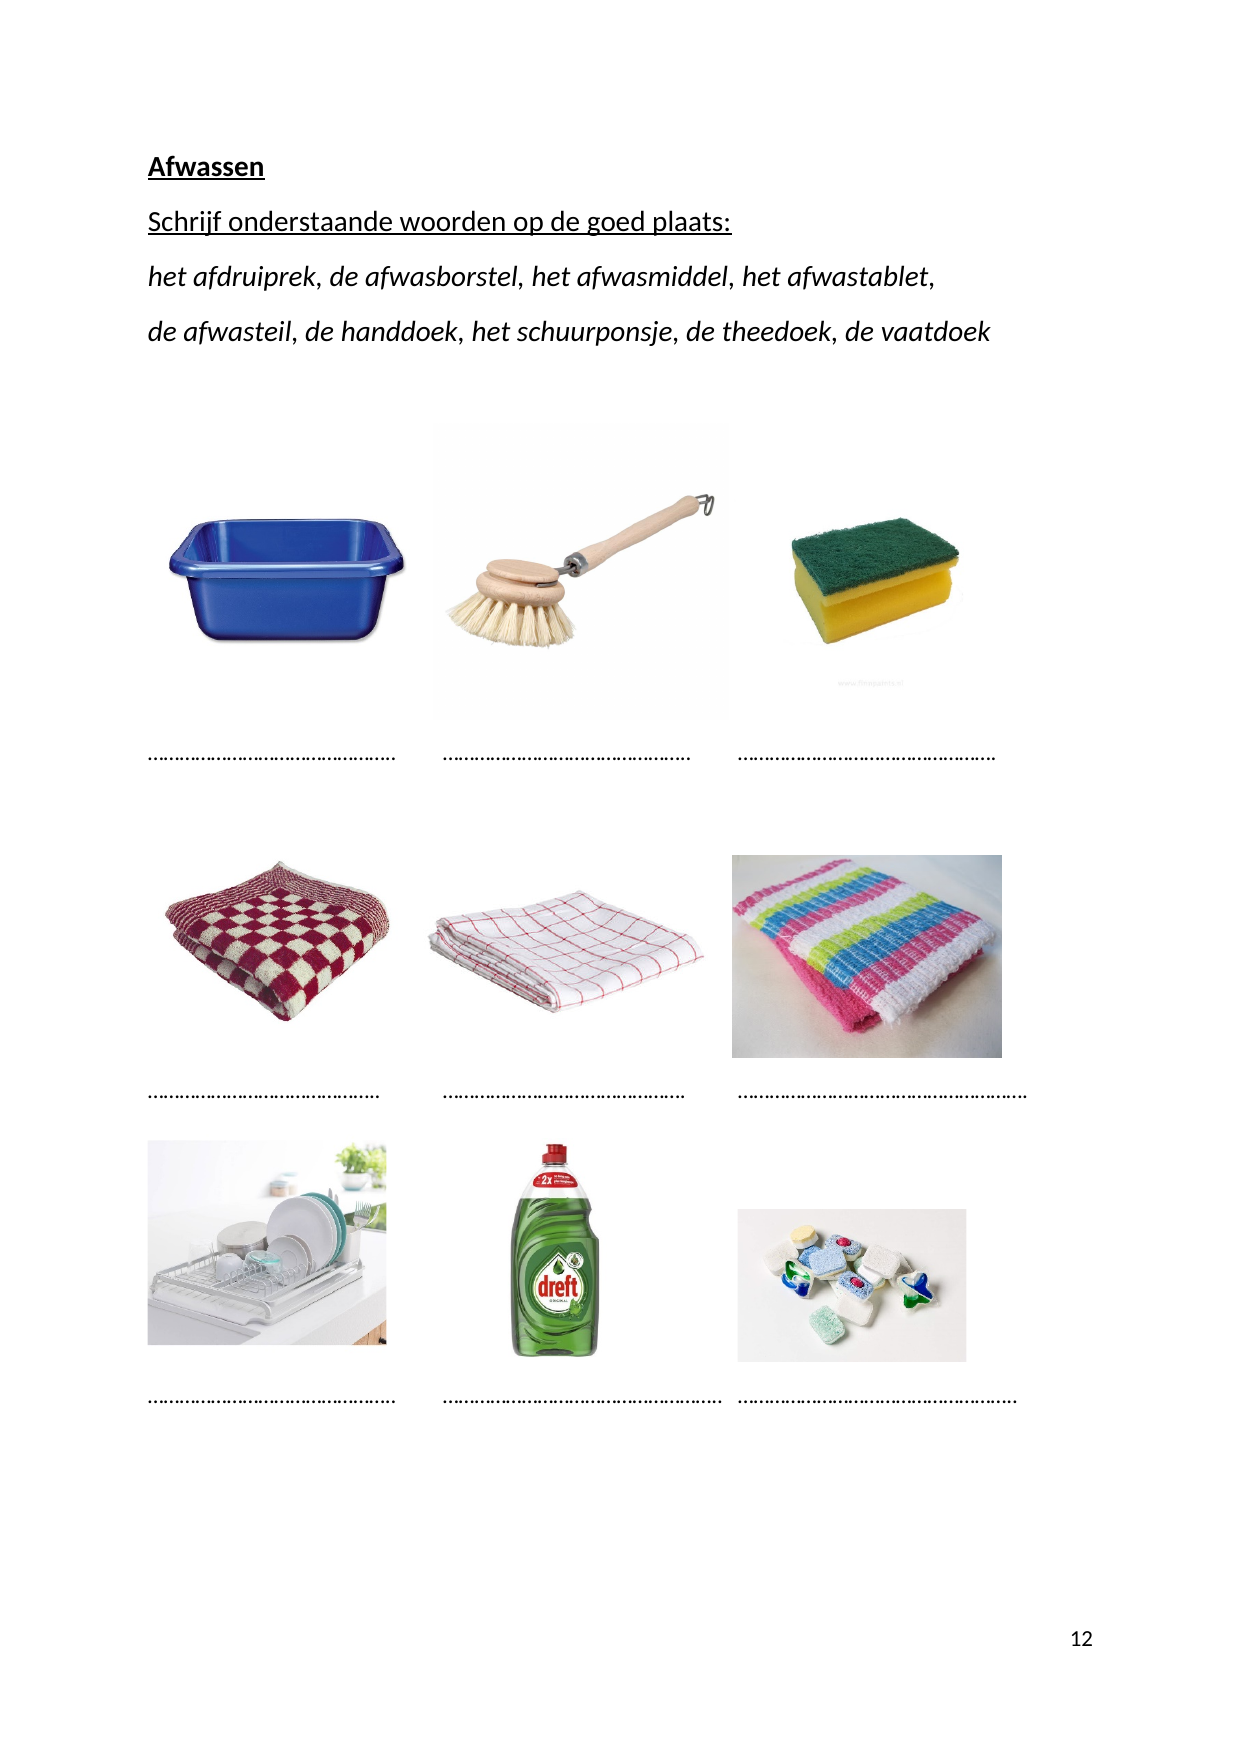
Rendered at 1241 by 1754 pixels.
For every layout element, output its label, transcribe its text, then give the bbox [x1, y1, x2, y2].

text …………………………………….. ………………………………………. ………………………………………………. [148, 1076, 1093, 1104]
text het afdruiprek, de afwasborstel, het afwasmiddel, het afwastablet, [148, 258, 1093, 293]
text ……………………………………….. …………………………………………….. …………………………………………….. [148, 1381, 1093, 1409]
text Afwassen [148, 148, 1093, 183]
picture [732, 855, 1002, 1058]
picture [147, 1123, 387, 1362]
picture [442, 1138, 667, 1362]
picture [410, 846, 727, 1058]
picture [737, 1209, 967, 1362]
text ……………………………………….. ……………………………………….. …………………………………………. [148, 738, 1093, 766]
text de afwasteil, de handdoek, het schuurponsje, de theedoek, de vaatdoek [148, 313, 1093, 348]
picture [147, 439, 428, 720]
picture [432, 423, 729, 720]
picture [734, 443, 1011, 720]
picture [147, 832, 406, 1058]
text Schrijf onderstaande woorden op de goed plaats: [148, 203, 1093, 238]
